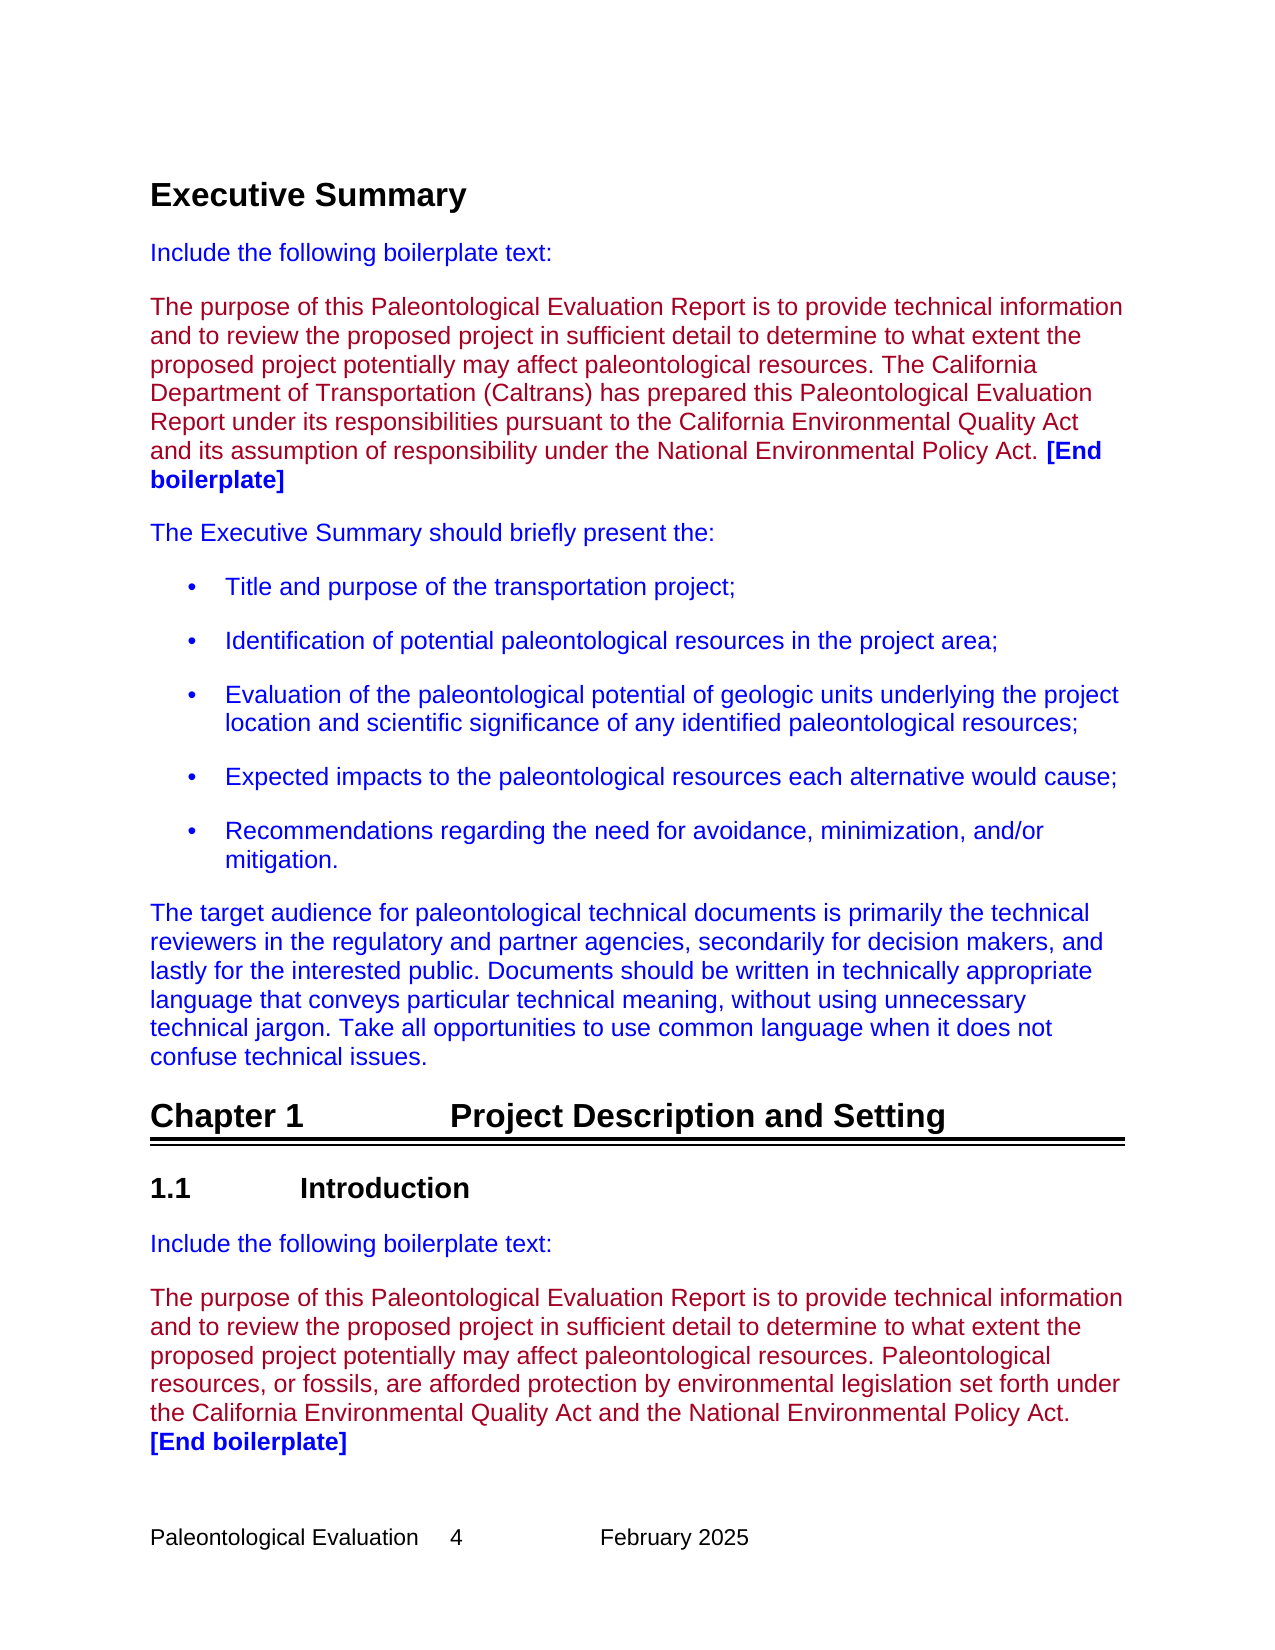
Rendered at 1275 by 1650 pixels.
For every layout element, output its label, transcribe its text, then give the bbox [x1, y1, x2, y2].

text The purpose of this Paleontological Evaluation Report is to provide technical information and to review the proposed project in sufficient detail to determine to what extent the proposed project potentially may affect paleontological resources. The California Department of Transportation (Caltrans) has prepared this Paleontological Evaluation Report under its responsibilities pursuant to the California Environmental Quality Act and its assumption of responsibility under the National Environmental Policy Act. [End boilerplate] [150, 292, 1125, 493]
text Include the following boilerplate text: [150, 1229, 1125, 1258]
list Identification of potential paleontological resources in the project area; [187, 626, 1125, 655]
text The Executive Summary should briefly present the: [150, 518, 1125, 547]
list Recommendations regarding the need for avoidance, minimization, and/or mitigation. [187, 816, 1125, 873]
list Title and purpose of the transportation project; [187, 572, 1125, 601]
subtitle Introduction [150, 1171, 1125, 1204]
text The target audience for paleontological technical documents is primarily the technical reviewers in the regulatory and partner agencies, secondarily for decision makers, and lastly for the interested public. Documents should be written in technically appropriate language that conveys particular technical meaning, without using unnecessary technical jargon. Take all opportunities to use common language when it does not confuse technical issues. [150, 898, 1125, 1071]
text Include the following boilerplate text: [150, 238, 1125, 267]
list Evaluation of the paleontological potential of geologic units underlying the project location and scientific significance of any identified paleontological resources; [187, 680, 1125, 737]
subtitle Project Description and Setting [150, 1096, 1125, 1137]
subtitle Executive Summary [150, 175, 1125, 213]
text The purpose of this Paleontological Evaluation Report is to provide technical information and to review the proposed project in sufficient detail to determine to what extent the proposed project potentially may affect paleontological resources. Paleontological resources, or fossils, are afforded protection by environmental legislation set forth under the California Environmental Quality Act and the National Environmental Policy Act. [End boilerplate] [150, 1283, 1125, 1456]
list Expected impacts to the paleontological resources each alternative would cause; [187, 762, 1125, 791]
